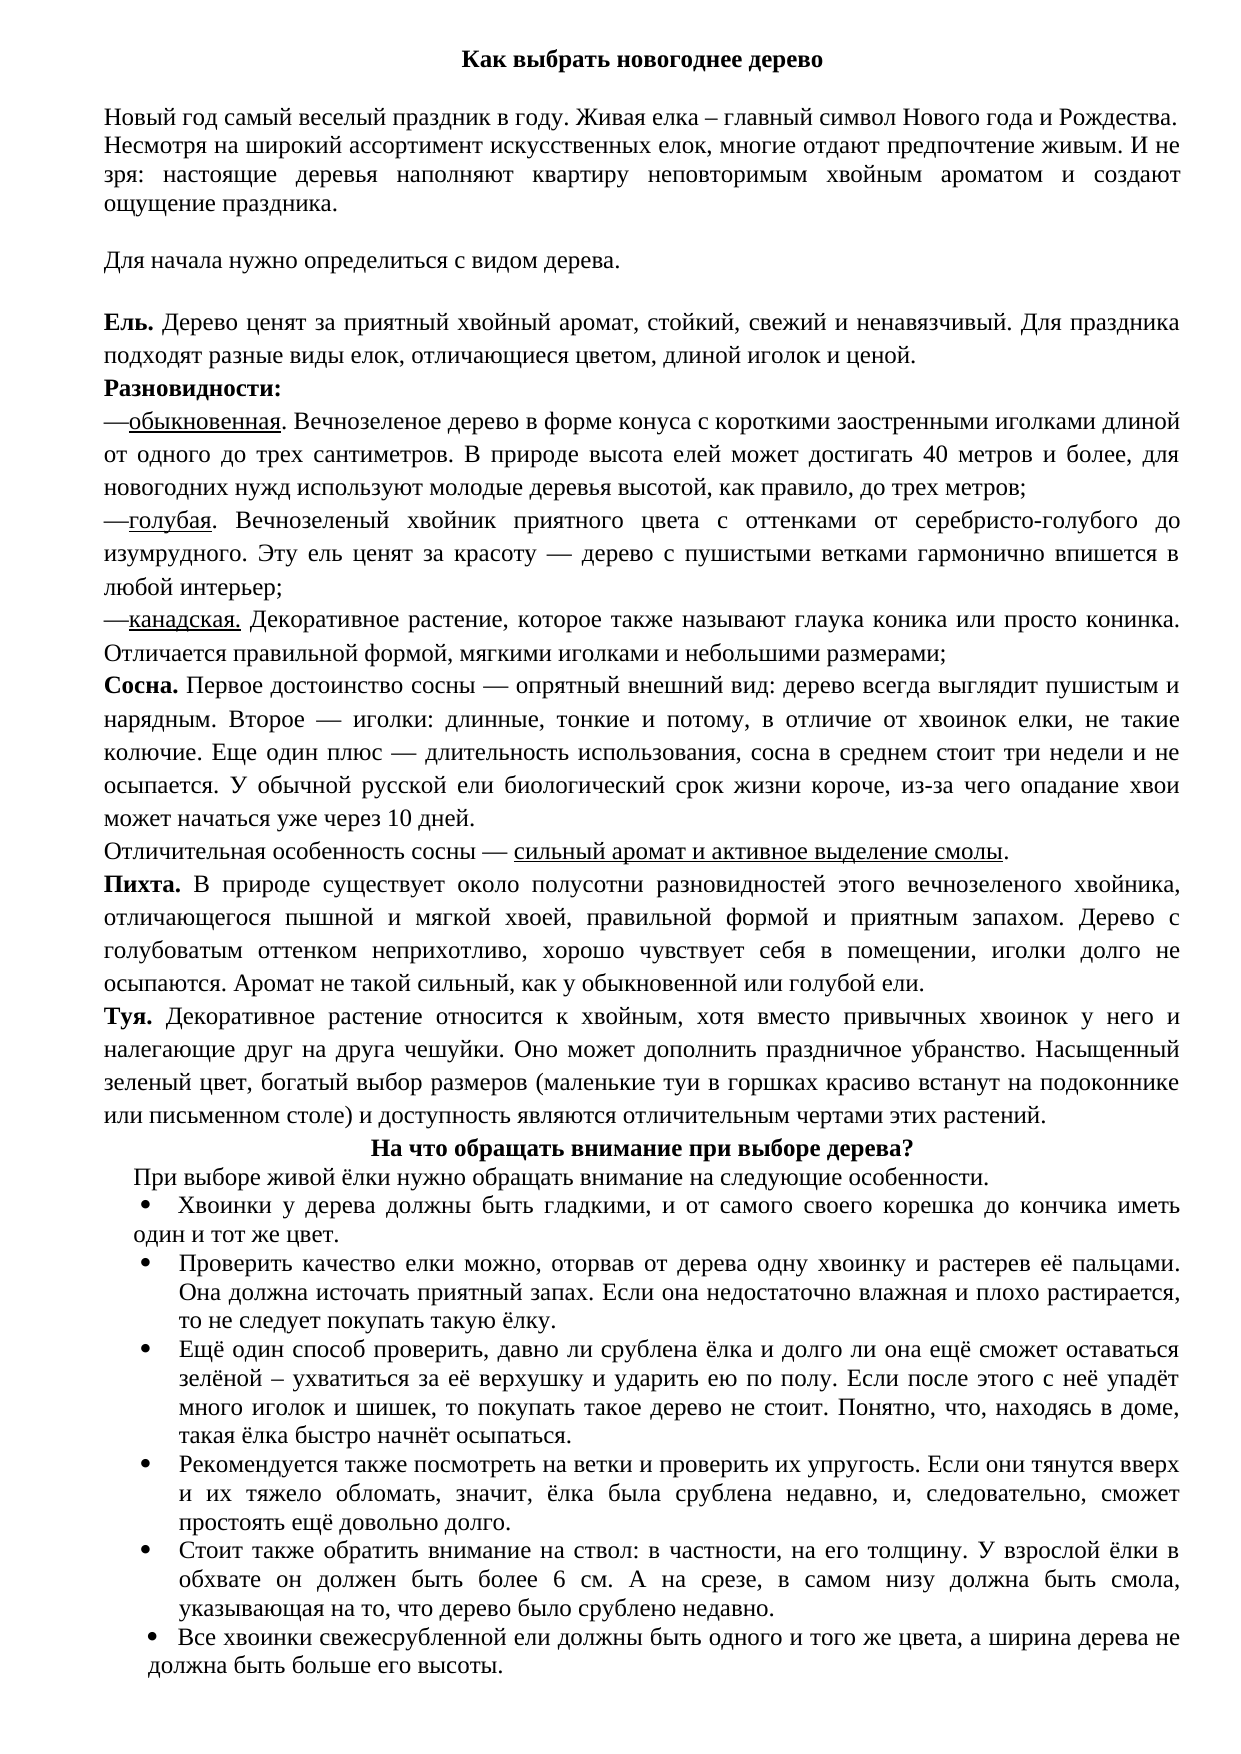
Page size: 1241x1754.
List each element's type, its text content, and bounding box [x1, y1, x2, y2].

text —обыкновенная. Вечнозеленое дерево в форме конуса с короткими заостренными иголками длиной от одного до трех сантиметров. В природе высота елей может достигать 40 метров и более, для новогодних нужд используют молодые деревья высотой, как правило, до трех метров; [103, 406, 1181, 501]
list Рекомендуется также посмотреть на ветки и проверить их упругость. Если они тянутся вверх и их тяжело обломать, значит, ёлка была срублена недавно, и, следовательно, сможет простоять ещё довольно долго. [141, 1449, 1181, 1535]
text При выборе живой ёлки нужно обращать внимание на следующие особенности. [103, 1162, 1181, 1190]
text —канадская. Декоративное растение, которое также называют глаука коника или просто конинка. Отличается правильной формой, мягкими иголками и небольшими размерами; [103, 604, 1181, 666]
text Ель. Дерево ценят за приятный хвойный аромат, стойкий, свежий и ненавязчивый. Для праздника подходят разные виды елок, отличающиеся цветом, длиной иголок и ценой. [103, 307, 1181, 369]
list Хвоинки у дерева должны быть гладкими, и от самого своего корешка до кончика иметь один и тот же цвет. [133, 1190, 1181, 1248]
text Туя. Декоративное растение относится к хвойным, хотя вместо привычных хвоинок у него и налегающие друг на друга чешуйки. Оно может дополнить праздничное убранство. Насыщенный зеленый цвет, богатый выбор размеров (маленькие туи в горшках красиво встанут на подоконнике или письменном столе) и доступность являются отличительным чертами этих растений. [103, 1001, 1181, 1129]
text На что обращать внимание при выборе дерева? [103, 1133, 1181, 1162]
text Для начала нужно определиться с видом дерева. [103, 246, 1181, 274]
text Несмотря на широкий ассортимент искусственных елок, многие отдают предпочтение живым. И не зря: настоящие деревья наполняют квартиру неповторимым хвойным ароматом и создают ощущение праздника. [103, 131, 1181, 217]
list Стоит также обратить внимание на ствол: в частности, на его толщину. У взрослой ёлки в обхвате он должен быть более 6 см. А на срезе, в самом низу должна быть смола, указывающая на то, что дерево было срублено недавно. [141, 1535, 1181, 1622]
list Все хвоинки свежесрубленной ели должны быть одного и того же цвета, а ширина дерева не должна быть больше его высоты. [148, 1622, 1181, 1679]
list Ещё один способ проверить, давно ли срублена ёлка и долго ли она ещё сможет оставаться зелёной – ухватиться за её верхушку и ударить ею по полу. Если после этого с неё упадёт много иголок и шишек, то покупать такое дерево не стоит. Понятно, что, находясь в доме, такая ёлка быстро начнёт осыпаться. [141, 1334, 1181, 1449]
text Как выбрать новогоднее дерево [103, 44, 1181, 73]
text Пихта. В природе существует около полусотни разновидностей этого вечнозеленого хвойника, отличающегося пышной и мягкой хвоей, правильной формой и приятным запахом. Дерево с голубоватым оттенком неприхотливо, хорошо чувствует себя в помещении, иголки долго не осыпаются. Аромат не такой сильный, как у обыкновенной или голубой ели. [103, 869, 1181, 997]
text Разновидности: [103, 373, 1181, 402]
text Сосна. Первое достоинство сосны — опрятный внешний вид: дерево всегда выглядит пушистым и нарядным. Второе — иголки: длинные, тонкие и потому, в отличие от хвоинок елки, не такие колючие. Еще один плюс — длительность использования, сосна в среднем стоит три недели и не осыпается. У обычной русской ели биологический срок жизни короче, из-за чего опадание хвои может начаться уже через 10 дней. [103, 671, 1181, 831]
list Проверить качество елки можно, оторвав от дерева одну хвоинку и растерев её пальцами. Она должна источать приятный запах. Если она недостаточно влажная и плохо растирается, то не следует покупать такую ёлку. [141, 1248, 1181, 1334]
text —голубая. Вечнозеленый хвойник приятного цвета с оттенками от серебристо-голубого до изумрудного. Эту ель ценят за красоту — дерево с пушистыми ветками гармонично впишется в любой интерьер; [103, 506, 1181, 600]
text Новый год самый веселый праздник в году. Живая елка – главный символ Нового года и Рождества. [103, 102, 1181, 131]
text Отличительная особенность сосны — сильный аромат и активное выделение смолы. [103, 836, 1181, 864]
